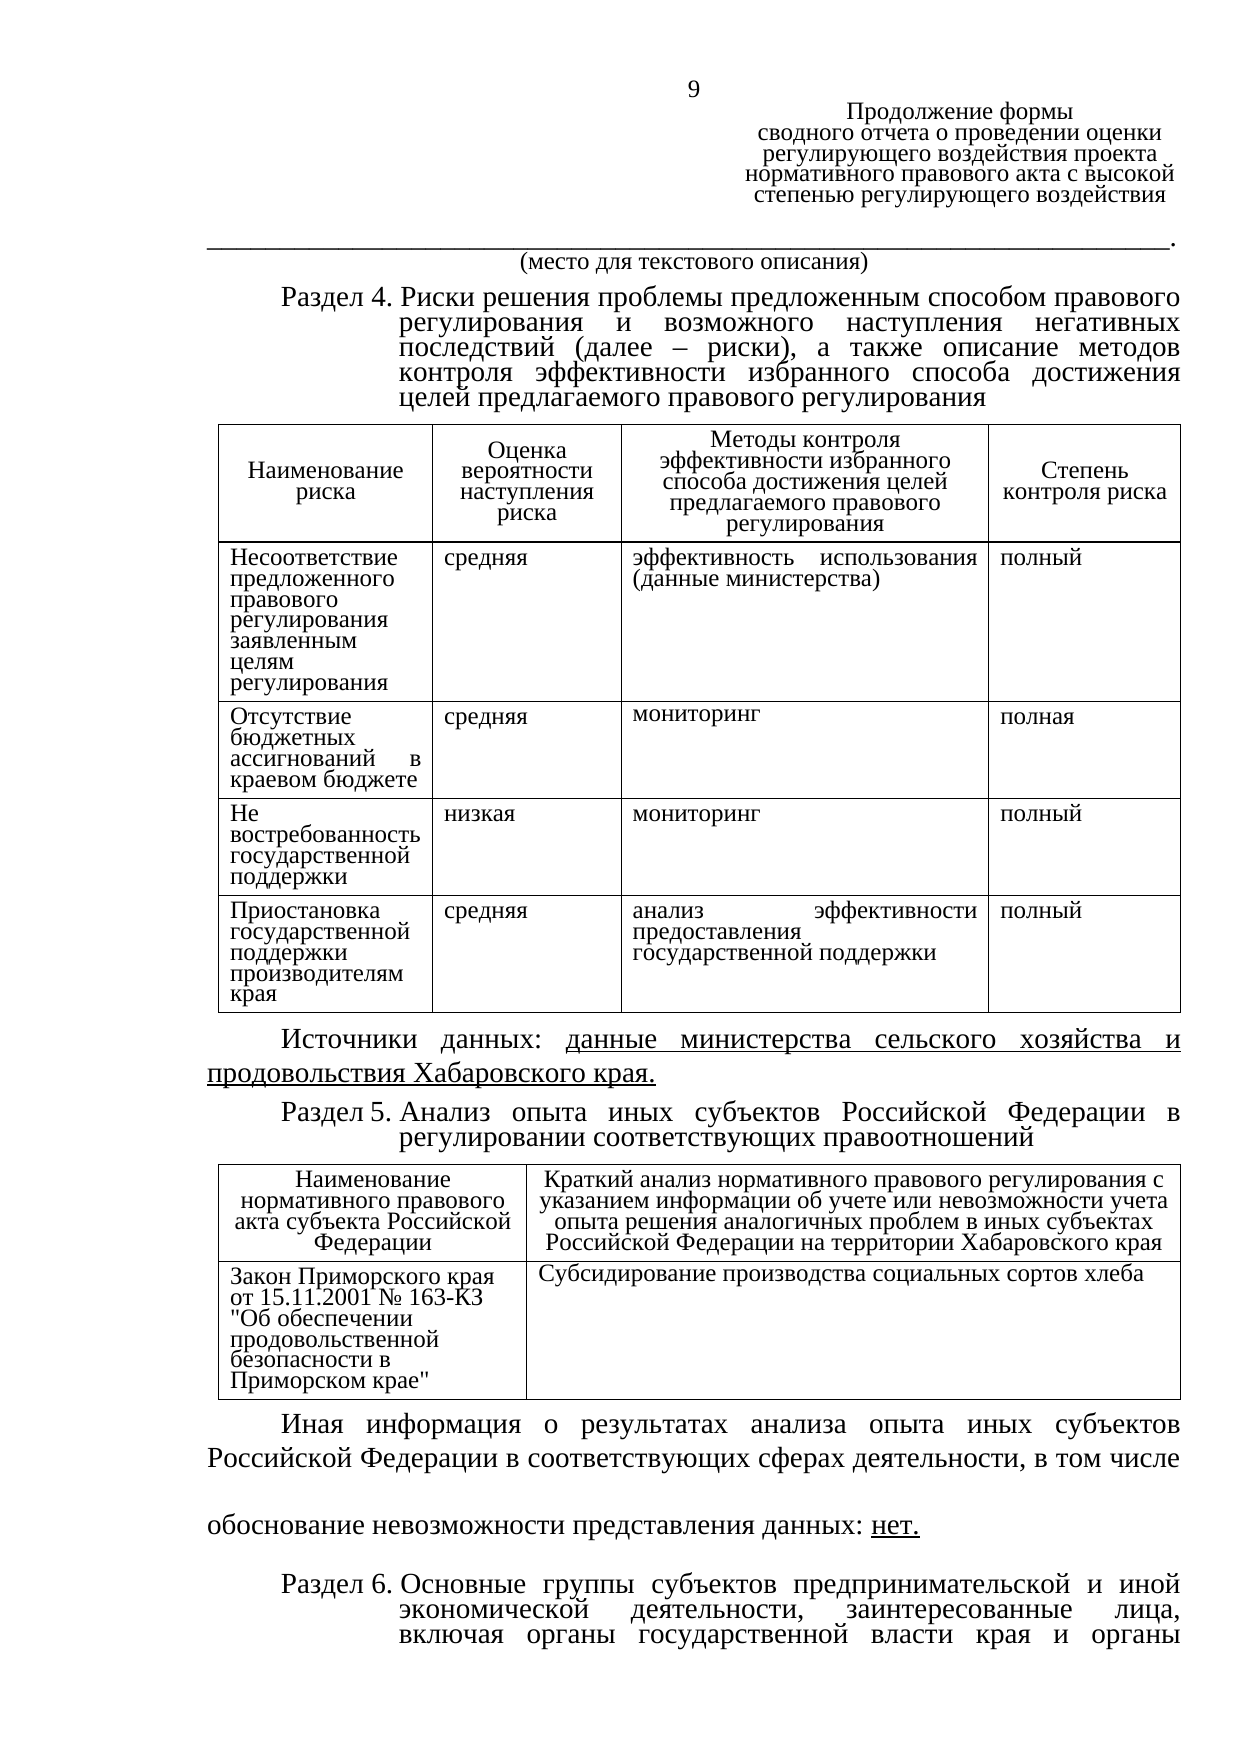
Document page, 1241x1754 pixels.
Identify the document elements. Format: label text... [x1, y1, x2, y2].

table_cell полный [989, 799, 1180, 894]
table_cell Отсутствие бюджетных ассигнований в краевом бюджете [219, 702, 432, 798]
table_header Методы контроля эффективности избранного способа достижения целей предлагаемого правового регулирования [622, 425, 988, 541]
table_header Наименование нормативного правового акта субъекта Российской Федерации [219, 1165, 526, 1261]
table_header Наименование риска [219, 425, 432, 541]
text (место для текстового описания) [207, 253, 1181, 274]
table_cell мониторинг [622, 799, 988, 894]
table_cell средняя [433, 702, 621, 798]
text __________________________________________________________________. [207, 219, 1181, 253]
table_cell полный [989, 543, 1180, 701]
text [281, 1574, 1181, 1649]
table_cell Приостановка государственной поддержки производителям края [219, 896, 432, 1012]
table_cell Несоответствие предложенного правового регулирования заявленным целям регулирования [219, 543, 432, 701]
text Раздел 4. Риски решения проблемы предложенным способом правового регулирования и возможного наступления негативных последствий (далее – риски), а также описание методов контроля эффективности избранного способа достижения целей предлагаемого правового регулирования [281, 286, 1181, 411]
table_cell полный [989, 896, 1180, 1012]
table_cell анализ эффективности предоставления государственной поддержки [622, 896, 988, 1012]
text Раздел 5. Анализ опыта иных субъектов Российской Федерации в регулировании соответствующих правоотношений [281, 1101, 1181, 1151]
table_cell Закон Приморского края от 15.11.2001 № 163-КЗ "Об обеспечении продовольственной безопасности в Приморском крае" [219, 1262, 526, 1399]
table_cell средняя [433, 896, 621, 1012]
table_cell полная [989, 702, 1180, 798]
table_cell средняя [433, 543, 621, 701]
table_header Оценка вероятности наступления риска [433, 425, 621, 541]
table_header Степень контроля риска [989, 425, 1180, 541]
text Иная информация о результатах анализа опыта иных субъектов Российской Федерации в соответствующих сферах деятельности, в том числе обоснование невозможности представления данных: нет. [207, 1406, 1181, 1541]
table_cell низкая [433, 799, 621, 894]
table_cell Не востребованность государственной поддержки [219, 799, 432, 894]
table_cell Субсидирование производства социальных сортов хлеба [527, 1262, 1180, 1399]
table_header Краткий анализ нормативного правового регулирования с указанием информации об учете или невозможности учета опыта решения аналогичных проблем в иных субъектах Российской Федерации на территории Хабаровского края [527, 1165, 1180, 1261]
text Источники данных: данные министерства сельского хозяйства и продовольствия Хабаровского края. [207, 1022, 1181, 1089]
table_cell мониторинг [622, 702, 988, 798]
table_cell эффективность использования (данные министерства) [622, 543, 988, 701]
